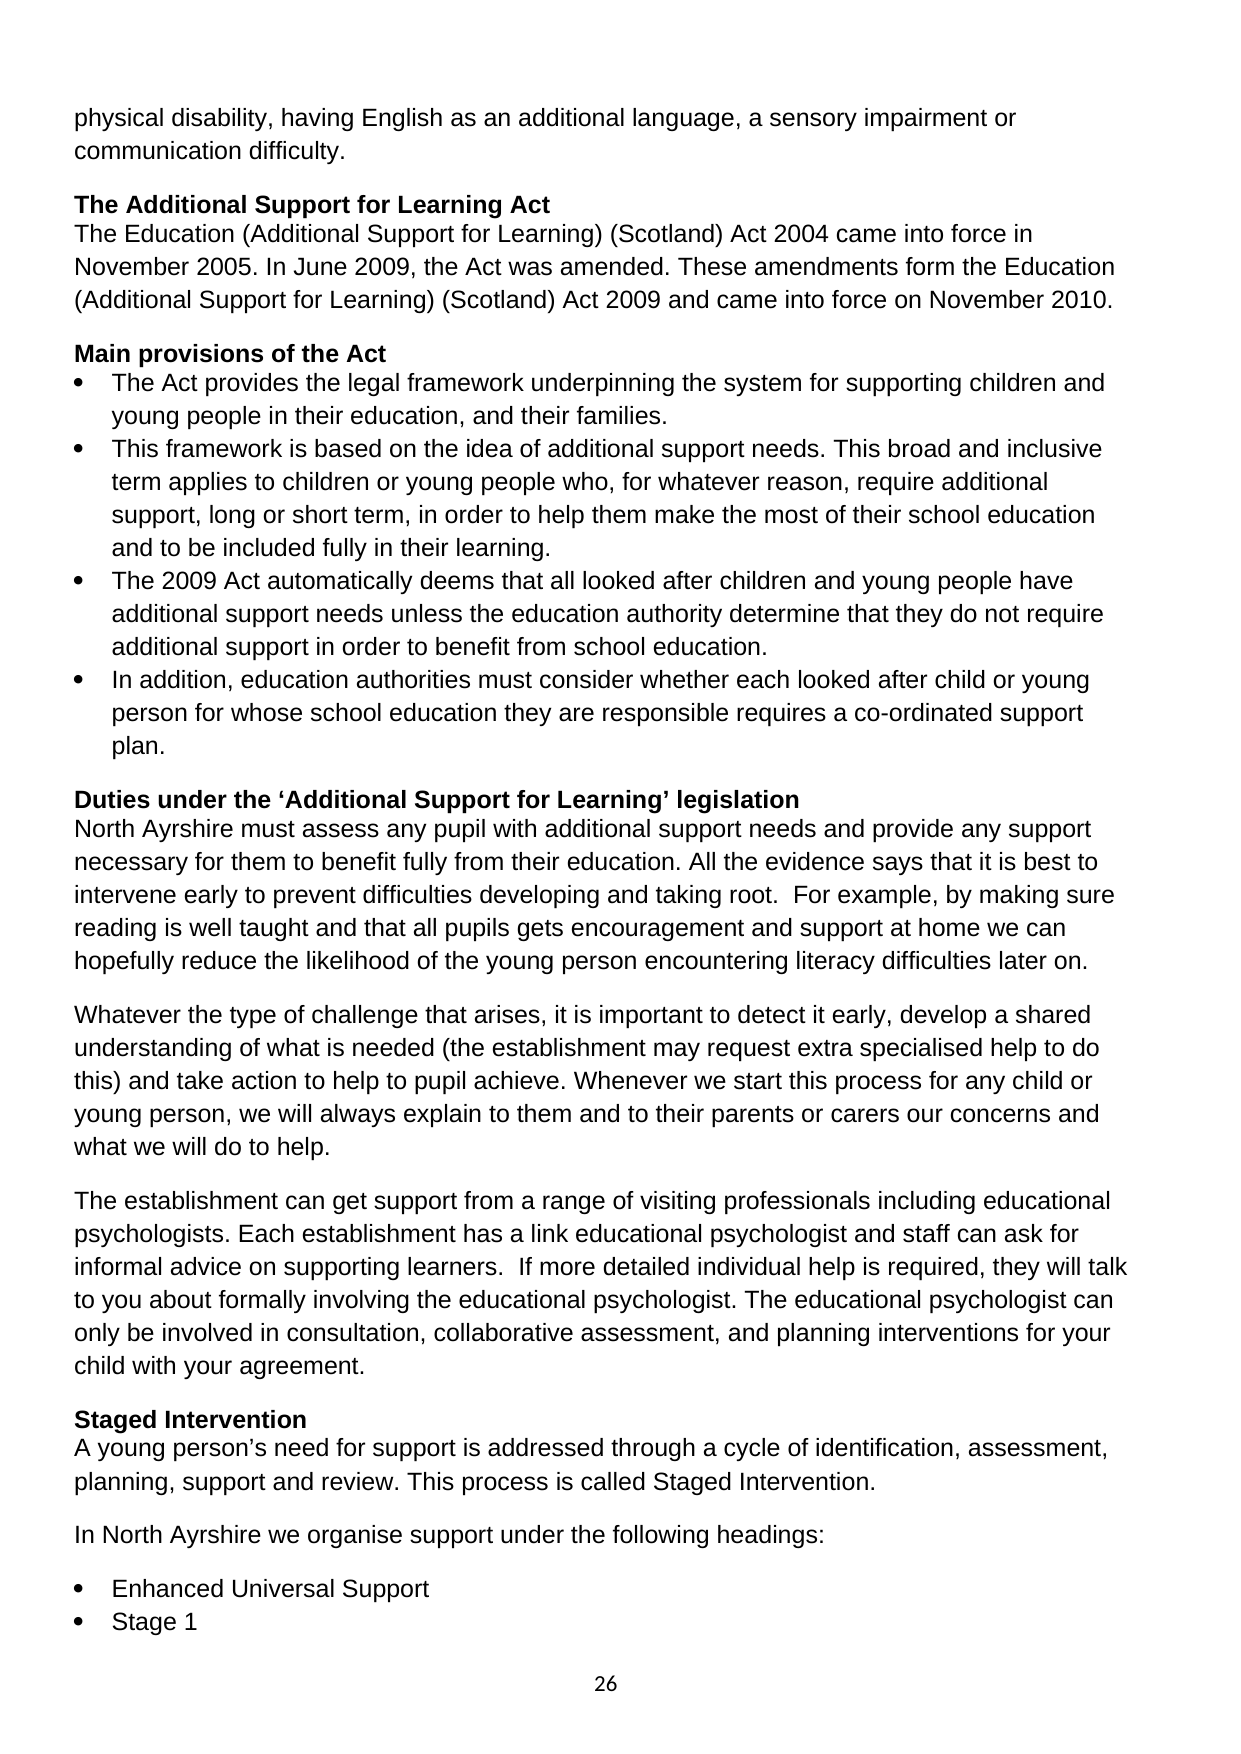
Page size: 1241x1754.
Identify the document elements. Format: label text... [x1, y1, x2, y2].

subtitle Main provisions of the Act [74, 339, 1137, 368]
text Whatever the type of challenge that arises, it is important to detect it early, develop a shared understanding of what is needed (the establishment may request extra specialised help to do this) and take action to help to pupil achieve. Whenever we start this process for any child or young person, we will always explain to them and to their parents or carers our concerns and what we will do to help. [74, 1000, 1137, 1161]
text The establishment can get support from a range of visiting professionals including educational psychologists. Each establishment has a link educational psychologist and staff can ask for informal advice on supporting learners. If more detailed individual help is required, they will talk to you about formally involving the educational psychologist. The educational psychologist can only be involved in consultation, collaborative assessment, and planning interventions for your child with your agreement. [74, 1186, 1137, 1379]
subtitle Duties under the ‘Additional Support for Learning’ legislation [74, 785, 1137, 814]
text In North Ayrshire we organise support under the following headings: [74, 1520, 1137, 1549]
subtitle Staged Intervention [74, 1405, 1137, 1433]
list In addition, education authorities must consider whether each looked after child or young person for whose school education they are responsible requires a co-ordinated support plan. [74, 665, 1137, 760]
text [74, 103, 1137, 165]
list Enhanced Universal Support [74, 1574, 1137, 1603]
text A young person’s need for support is addressed through a cycle of identification, assessment, planning, support and review. This process is called Staged Intervention. [74, 1433, 1137, 1495]
subtitle The Additional Support for Learning Act [74, 190, 1137, 219]
list Stage 1 [74, 1607, 1137, 1636]
list The Act provides the legal framework underpinning the system for supporting children and young people in their education, and their families. [74, 368, 1137, 429]
list This framework is based on the idea of additional support needs. This broad and inclusive term applies to children or young people who, for whatever reason, require additional support, long or short term, in order to help them make the most of their school education and to be included fully in their learning. [74, 434, 1137, 562]
text North Ayrshire must assess any pupil with additional support needs and provide any support necessary for them to benefit fully from their education. All the evidence says that it is best to intervene early to prevent difficulties developing and taking root. For example, by making sure reading is well taught and that all pupils gets encouragement and support at home we can hopefully reduce the likelihood of the young person encountering literacy difficulties later on. [74, 814, 1137, 975]
list The 2009 Act automatically deems that all looked after children and young people have additional support needs unless the education authority determine that they do not require additional support in order to benefit from school education. [74, 566, 1137, 661]
text The Education (Additional Support for Learning) (Scotland) Act 2004 came into force in November 2005. In June 2009, the Act was amended. These amendments form the Education (Additional Support for Learning) (Scotland) Act 2009 and came into force on November 2010. [74, 219, 1137, 314]
